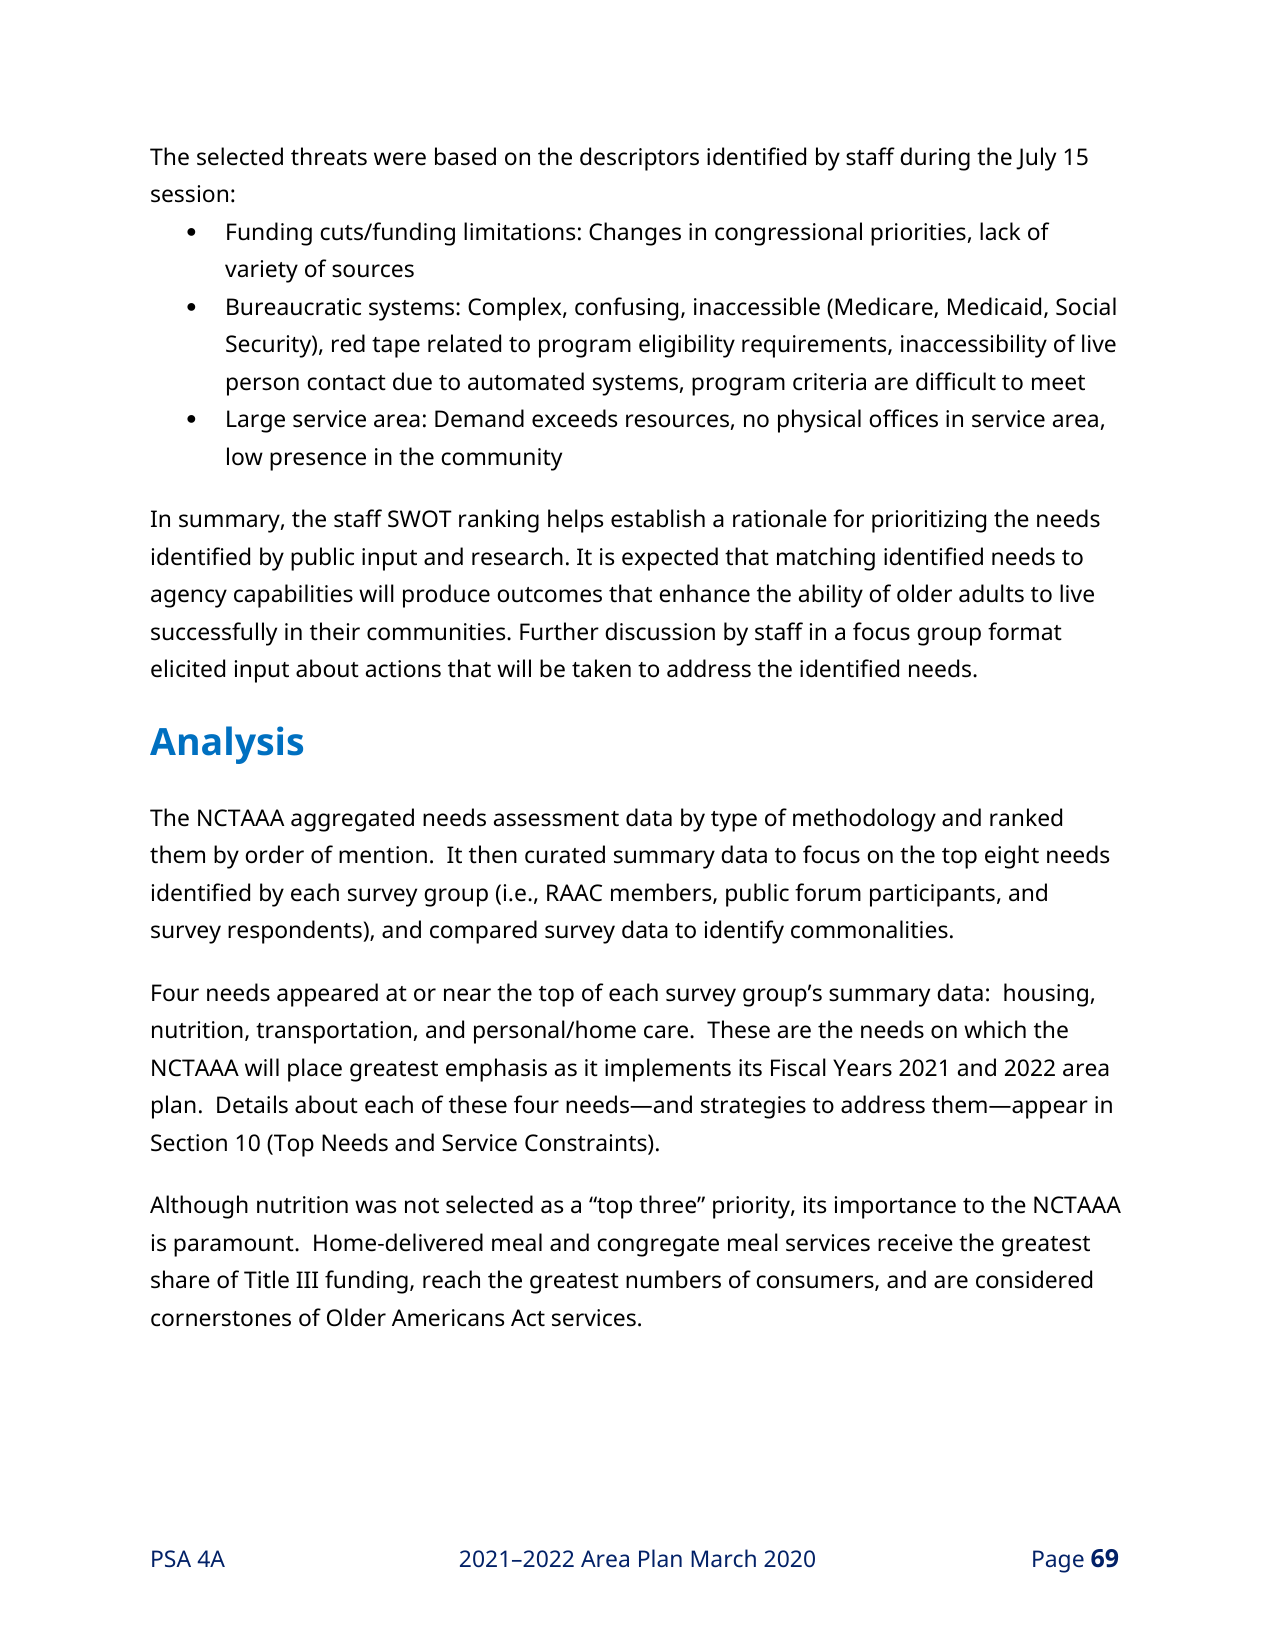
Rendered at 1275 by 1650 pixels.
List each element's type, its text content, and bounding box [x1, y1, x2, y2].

list Bureaucratic systems: Complex, confusing, inaccessible (Medicare, Medicaid, Social Security), red tape related to program eligibility requirements, inaccessibility of live person contact due to automated systems, program criteria are difficult to meet [187, 291, 1125, 397]
list Funding cuts/funding limitations: Changes in congressional priorities, lack of variety of sources [187, 216, 1125, 284]
text Although nutrition was not selected as a “top three” priority, its importance to the NCTAAA is paramount. Home-delivered meal and congregate meal services receive the greatest share of Title III funding, reach the greatest numbers of consumers, and are considered cornerstones of Older Americans Act services. [150, 1189, 1125, 1333]
text The NCTAAA aggregated needs assessment data by type of methodology and ranked them by order of mention. It then curated summary data to focus on the top eight needs identified by each survey group (i.e., RAAC members, public forum participants, and survey respondents), and compared survey data to identify commonalities. [150, 802, 1125, 946]
text The selected threats were based on the descriptors identified by staff during the July 15 session: [150, 141, 1125, 209]
text Four needs appeared at or near the top of each survey group’s summary data: housing, nutrition, transportation, and personal/home care. These are the needs on which the NCTAAA will place greatest emphasis as it implements its Fiscal Years 2021 and 2022 area plan. Details about each of these four needs—and strategies to address them—appear in Section 10 (Top Needs and Service Constraints). [150, 977, 1125, 1158]
text In summary, the staff SWOT ranking helps establish a rationale for prioritizing the needs identified by public input and research. It is expected that matching identified needs to agency capabilities will produce outcomes that enhance the ability of older adults to live successfully in their communities. Further discussion by staff in a focus group format elicited input about actions that will be taken to address the identified needs. [150, 503, 1125, 684]
subtitle Analysis [150, 716, 1125, 767]
list Large service area: Demand exceeds resources, no physical offices in service area, low presence in the community [187, 403, 1125, 472]
